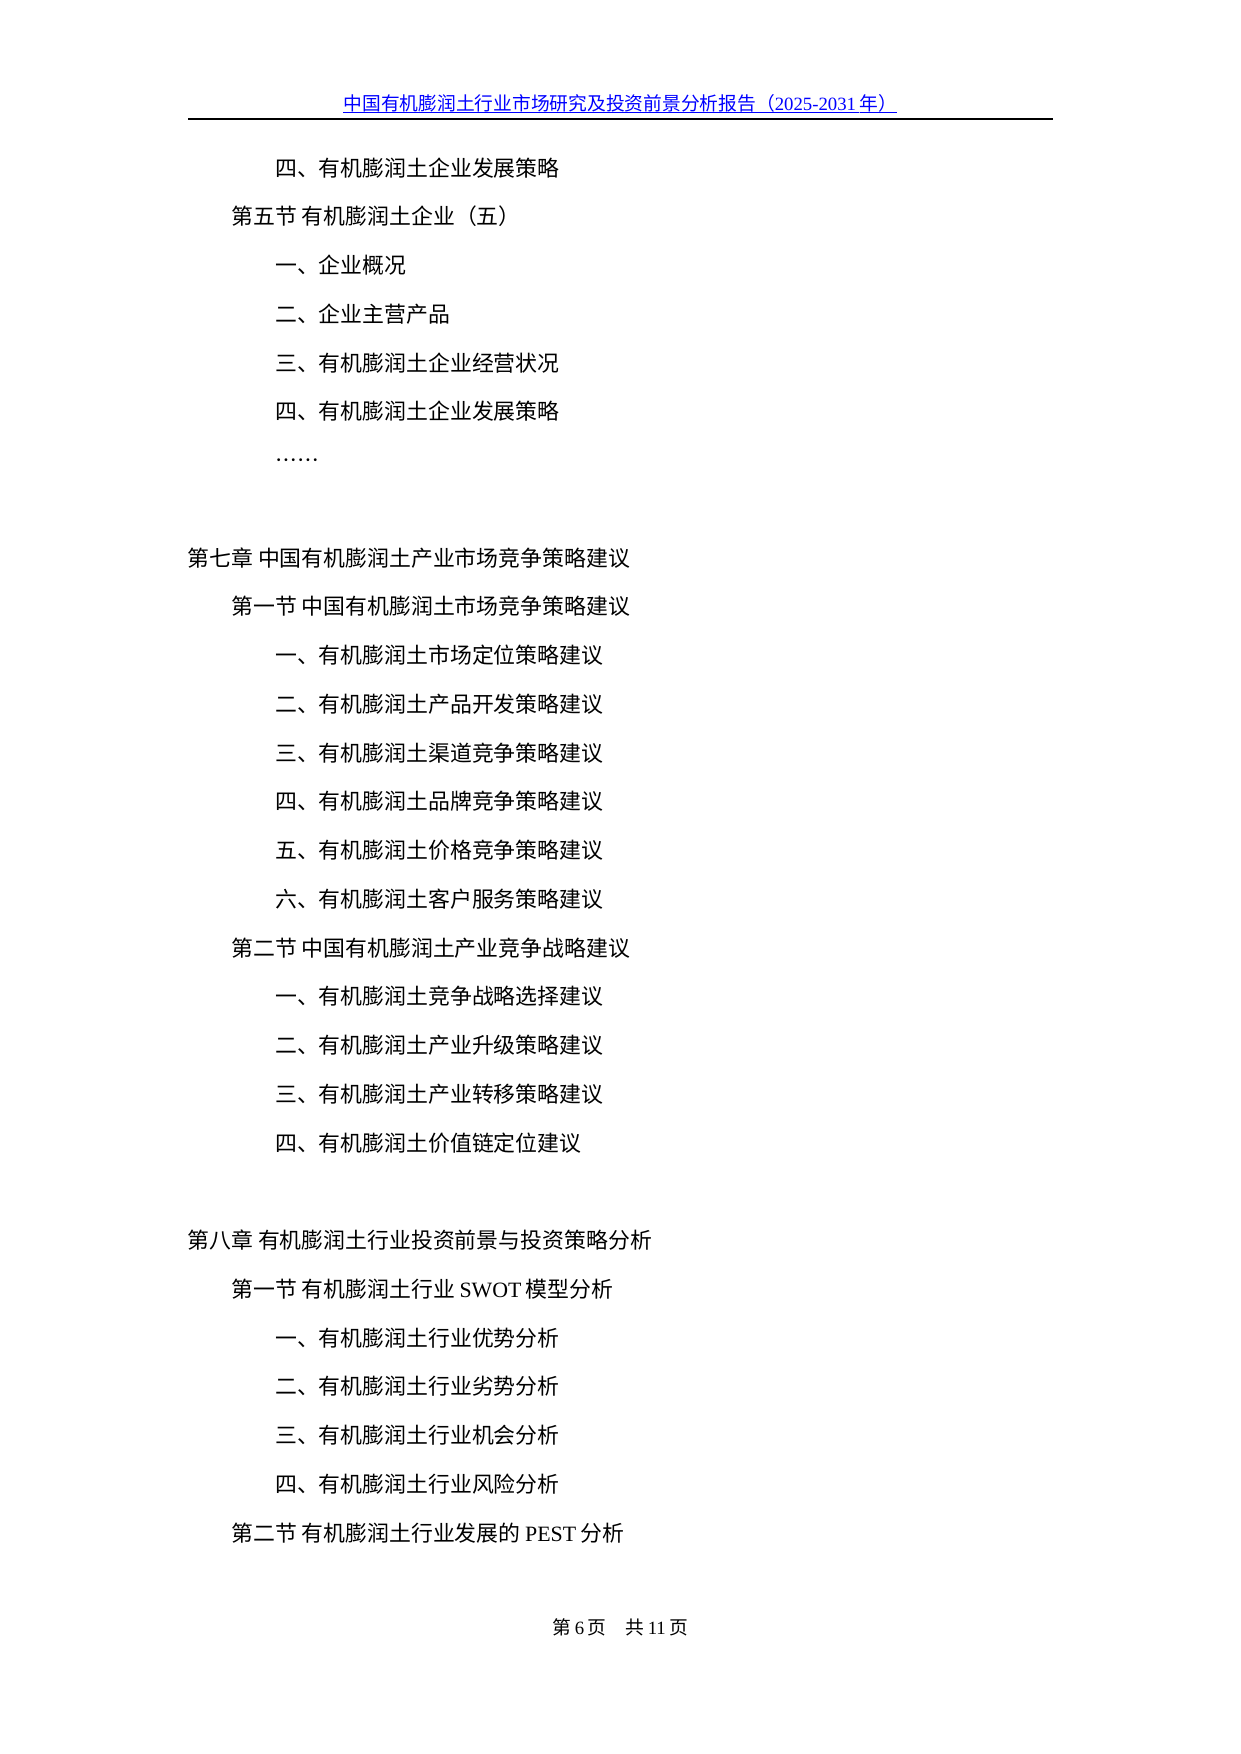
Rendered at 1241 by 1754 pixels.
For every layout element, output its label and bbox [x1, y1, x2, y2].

text [187, 150, 1053, 1548]
